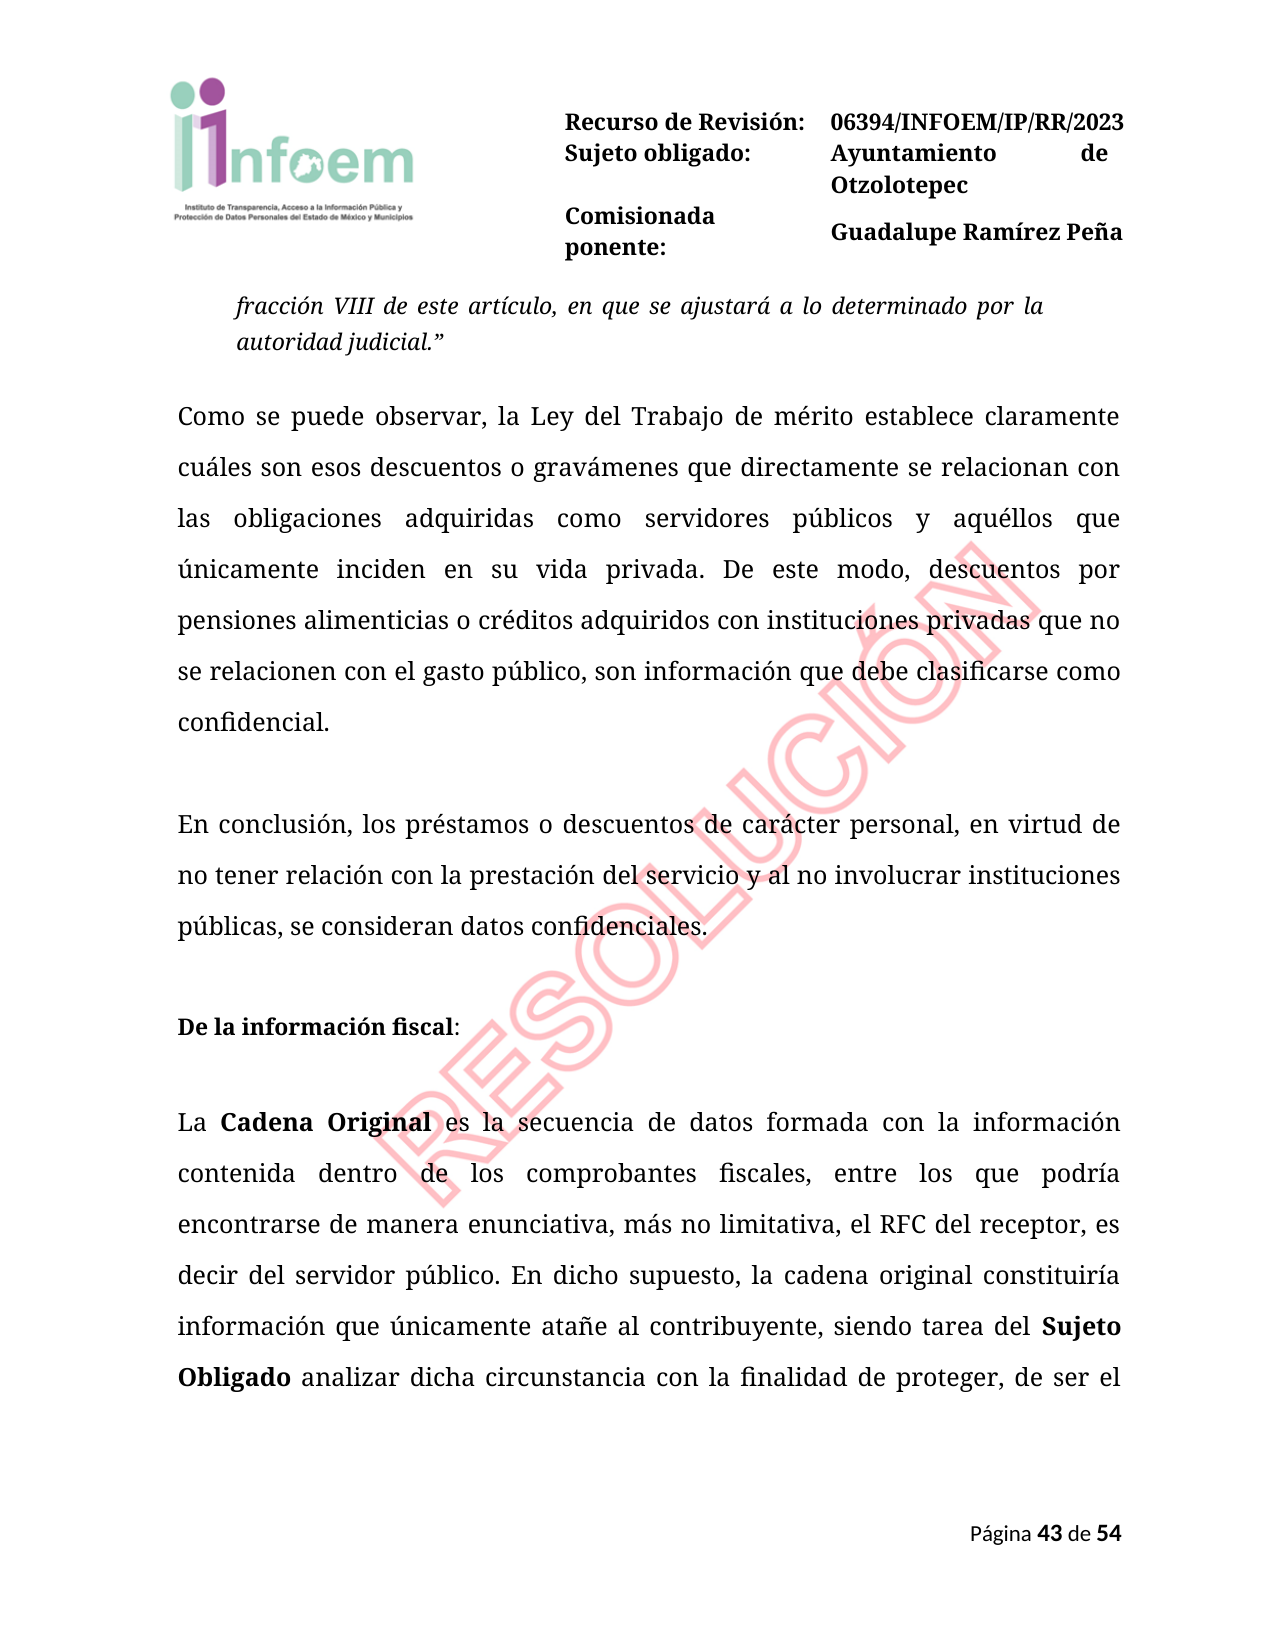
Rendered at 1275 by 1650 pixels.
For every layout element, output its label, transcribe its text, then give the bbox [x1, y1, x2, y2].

text Como se puede observar, la Ley del Trabajo de mérito establece claramente cuáles son esos descuentos o gravámenes que directamente se relacionan con las obligaciones adquiridas como servidores públicos y aquéllos que únicamente inciden en su vida privada. De este modo, descuentos por pensiones alimenticias o créditos adquiridos con instituciones privadas que no se relacionen con el gasto público, son información que debe clasificarse como confidencial. [177, 398, 1121, 738]
text De la información fiscal: [177, 1011, 1121, 1042]
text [236, 290, 1048, 357]
picture [50, 17, 1275, 1650]
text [177, 1104, 1121, 1394]
text En conclusión, los préstamos o descuentos de carácter personal, en virtud de no tener relación con la prestación del servicio y al no involucrar instituciones públicas, se consideran datos confidenciales. [177, 806, 1121, 943]
